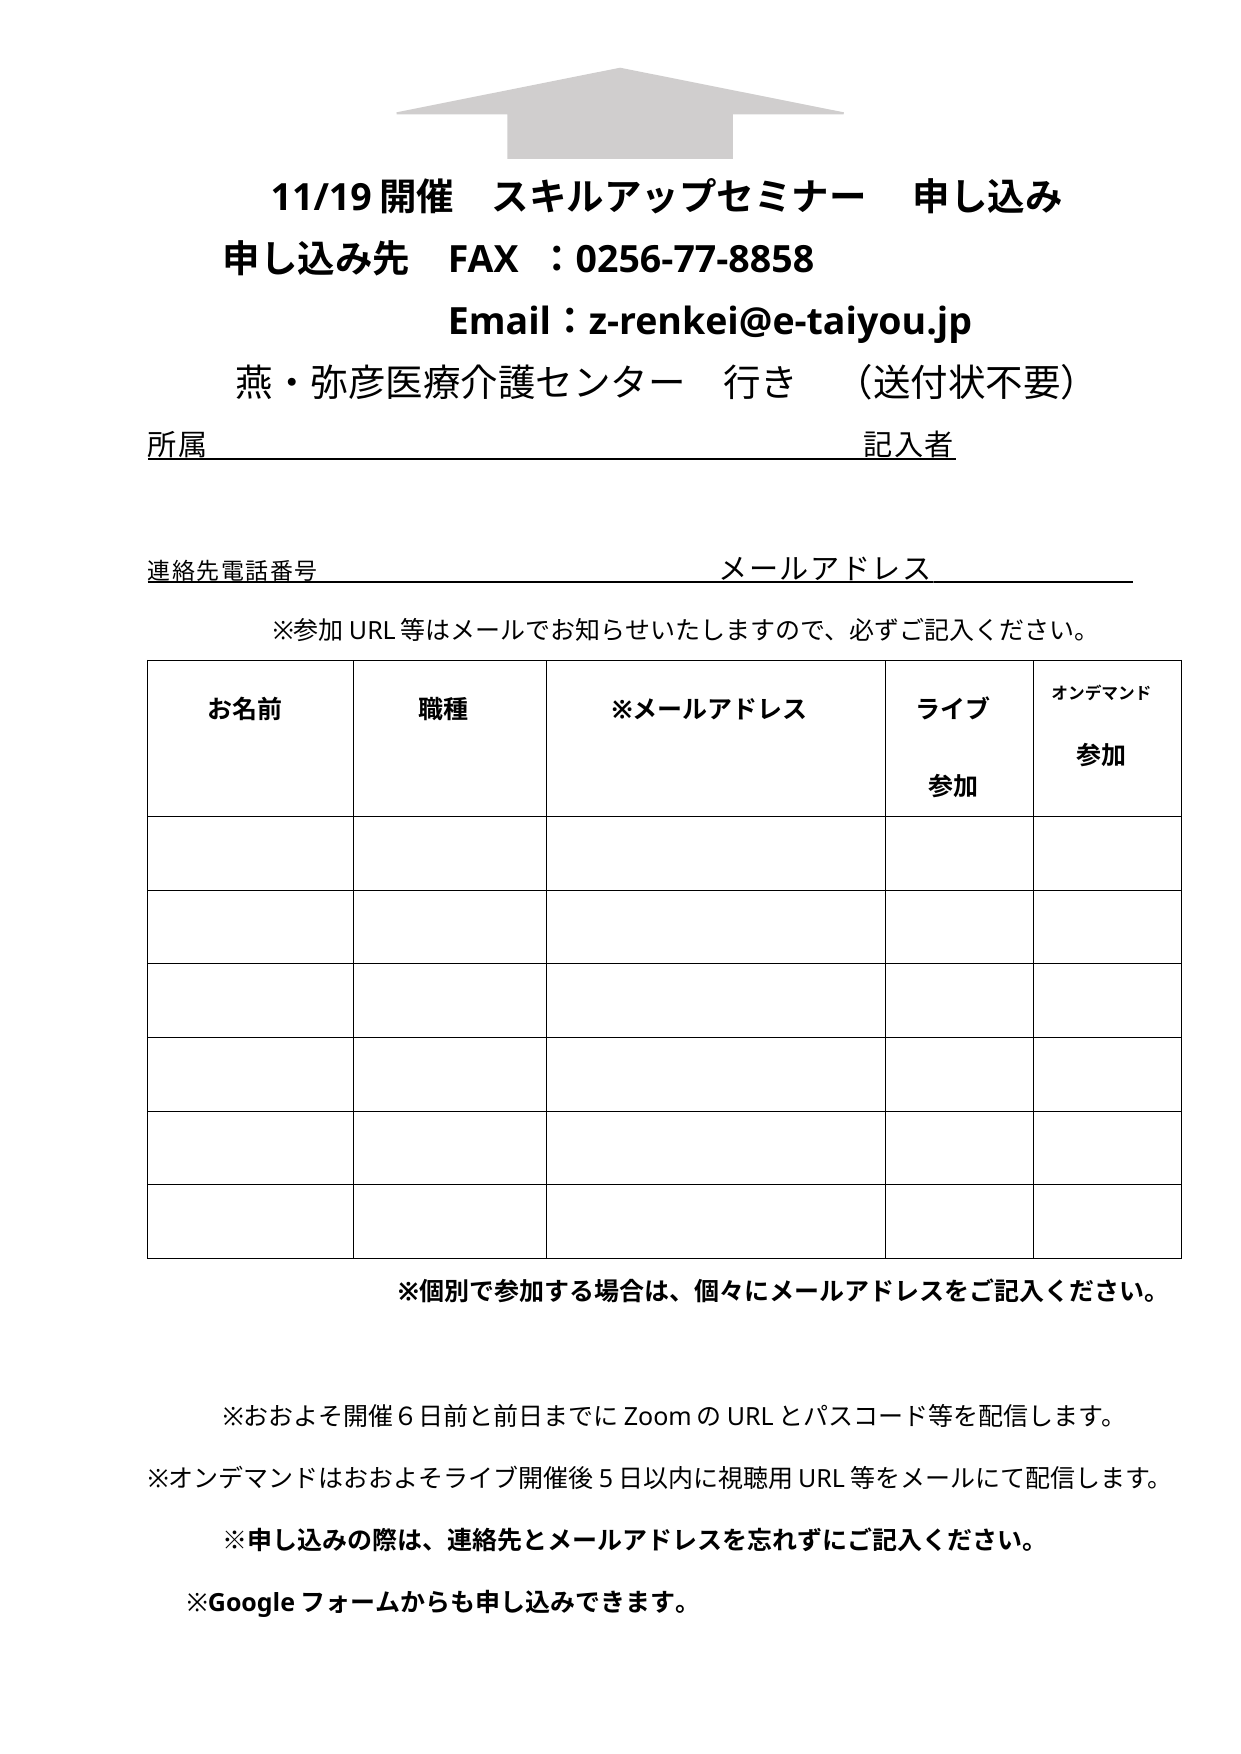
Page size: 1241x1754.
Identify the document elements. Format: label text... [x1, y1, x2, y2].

text 所属 記入者 [148, 411, 1198, 473]
table_cell [148, 1185, 353, 1258]
text ※個別で参加する場合は、個々にメールアドレスをご記入ください。 [148, 1259, 1185, 1321]
table_cell [886, 891, 1033, 963]
table_cell [547, 1112, 885, 1184]
table_cell [547, 1185, 885, 1258]
text ※おおよそ開催６日前と前日までにZoomのURLとパスコード等を配信します。 [148, 1383, 1185, 1445]
table_cell [148, 817, 353, 889]
table_cell [1034, 891, 1181, 963]
table_cell [547, 891, 885, 963]
table_cell [1034, 817, 1181, 889]
table_cell [1034, 1038, 1181, 1111]
table_cell [148, 891, 353, 963]
table_cell [148, 1038, 353, 1111]
table_cell [1034, 964, 1181, 1037]
text ※オンデマンドはおおよそライブ開催後5日以内に視聴用URL等をメールにて配信します。 [148, 1445, 1185, 1507]
text 11/19開催 スキルアップセミナー 申し込み [148, 163, 1185, 225]
text ※申し込みの際は、連絡先とメールアドレスを忘れずにご記入ください。 [148, 1507, 1185, 1569]
table_cell [1034, 1185, 1181, 1258]
table_header ※メールアドレス [547, 661, 885, 816]
table_cell [886, 817, 1033, 889]
text ※参加URL等はメールでお知らせいたしますので、必ずご記入ください。 [148, 598, 1185, 660]
table_header 職種 [354, 661, 546, 816]
table_header ライブ 参加 [886, 661, 1033, 816]
table_cell [886, 1112, 1033, 1184]
text 連絡先電話番号 メールアドレス [148, 536, 1198, 598]
text ※Googleフォームからも申し込みできます。 [148, 1569, 1185, 1631]
table_cell [354, 817, 546, 889]
table_cell [148, 1112, 353, 1184]
table_cell [886, 1185, 1033, 1258]
table_cell [547, 1038, 885, 1111]
text 申し込み先 FAX ：0256-77-8858 [148, 225, 1185, 287]
table_cell [547, 964, 885, 1037]
table_cell [354, 891, 546, 963]
table_header オンデマンド 参加 [1034, 661, 1181, 816]
table_cell [354, 1038, 546, 1111]
table_cell [547, 817, 885, 889]
text Email：z-renkei@e-taiyou.jp [148, 287, 1185, 349]
table_cell [354, 1112, 546, 1184]
table_cell [886, 1038, 1033, 1111]
table_cell [148, 964, 353, 1037]
table_header お名前 [148, 661, 353, 816]
text 燕・弥彦医療介護センター 行き （送付状不要） [148, 349, 1185, 411]
table_cell [354, 964, 546, 1037]
table_cell [1034, 1112, 1181, 1184]
table_cell [886, 964, 1033, 1037]
table_cell [354, 1185, 546, 1258]
